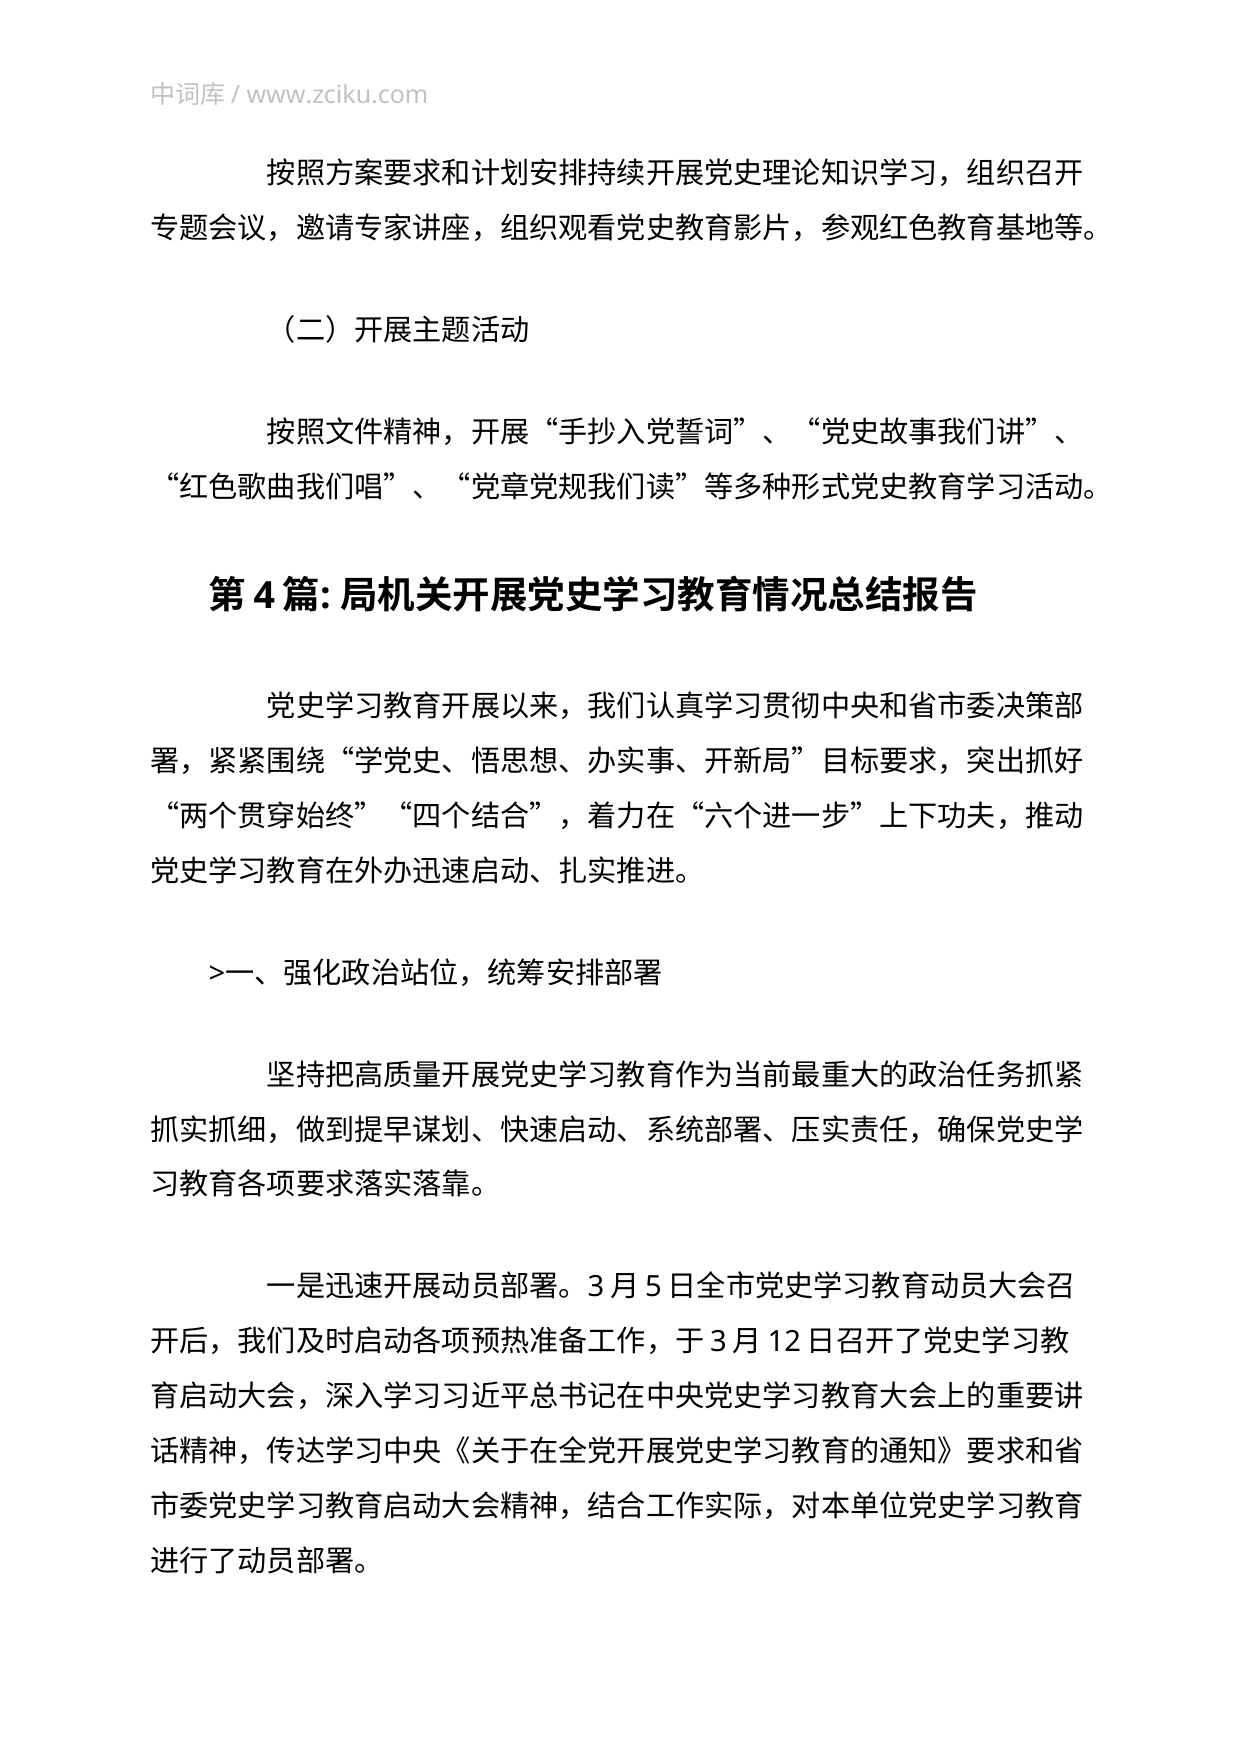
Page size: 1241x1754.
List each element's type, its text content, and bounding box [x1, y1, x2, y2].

text 按照文件精神，开展“手抄入党誓词”、“党史故事我们讲”、“红色歌曲我们唱”、“党章党规我们读”等多种形式党史教育学习活动。 [150, 408, 1090, 506]
text >一、强化政治站位，统筹安排部署 [150, 949, 1090, 992]
text 党史学习教育开展以来，我们认真学习贯彻中央和省市委决策部署，紧紧围绕“学党史、悟思想、办实事、开新局”目标要求，突出抓好“两个贯穿始终”“四个结合”，着力在“六个进一步”上下功夫，推动党史学习教育在外办迅速启动、扎实推进。 [150, 683, 1090, 890]
text 第4篇: 局机关开展党史学习教育情况总结报告 [150, 565, 1090, 619]
text 一是迅速开展动员部署。3月5日全市党史学习教育动员大会召开后，我们及时启动各项预热准备工作，于3月12日召开了党史学习教育启动大会，深入学习习近平总书记在中央党史学习教育大会上的重要讲话精神，传达学习中央《关于在全党开展党史学习教育的通知》要求和省市委党史学习教育启动大会精神，结合工作实际，对本单位党史学习教育进行了动员部署。 [150, 1263, 1090, 1580]
text 按照方案要求和计划安排持续开展党史理论知识学习，组织召开专题会议，邀请专家讲座，组织观看党史教育影片，参观红色教育基地等。 [150, 150, 1090, 247]
text （二）开展主题活动 [150, 307, 1090, 349]
text 坚持把高质量开展党史学习教育作为当前最重大的政治任务抓紧抓实抓细，做到提早谋划、快速启动、系统部署、压实责任，确保党史学习教育各项要求落实落靠。 [150, 1051, 1090, 1203]
